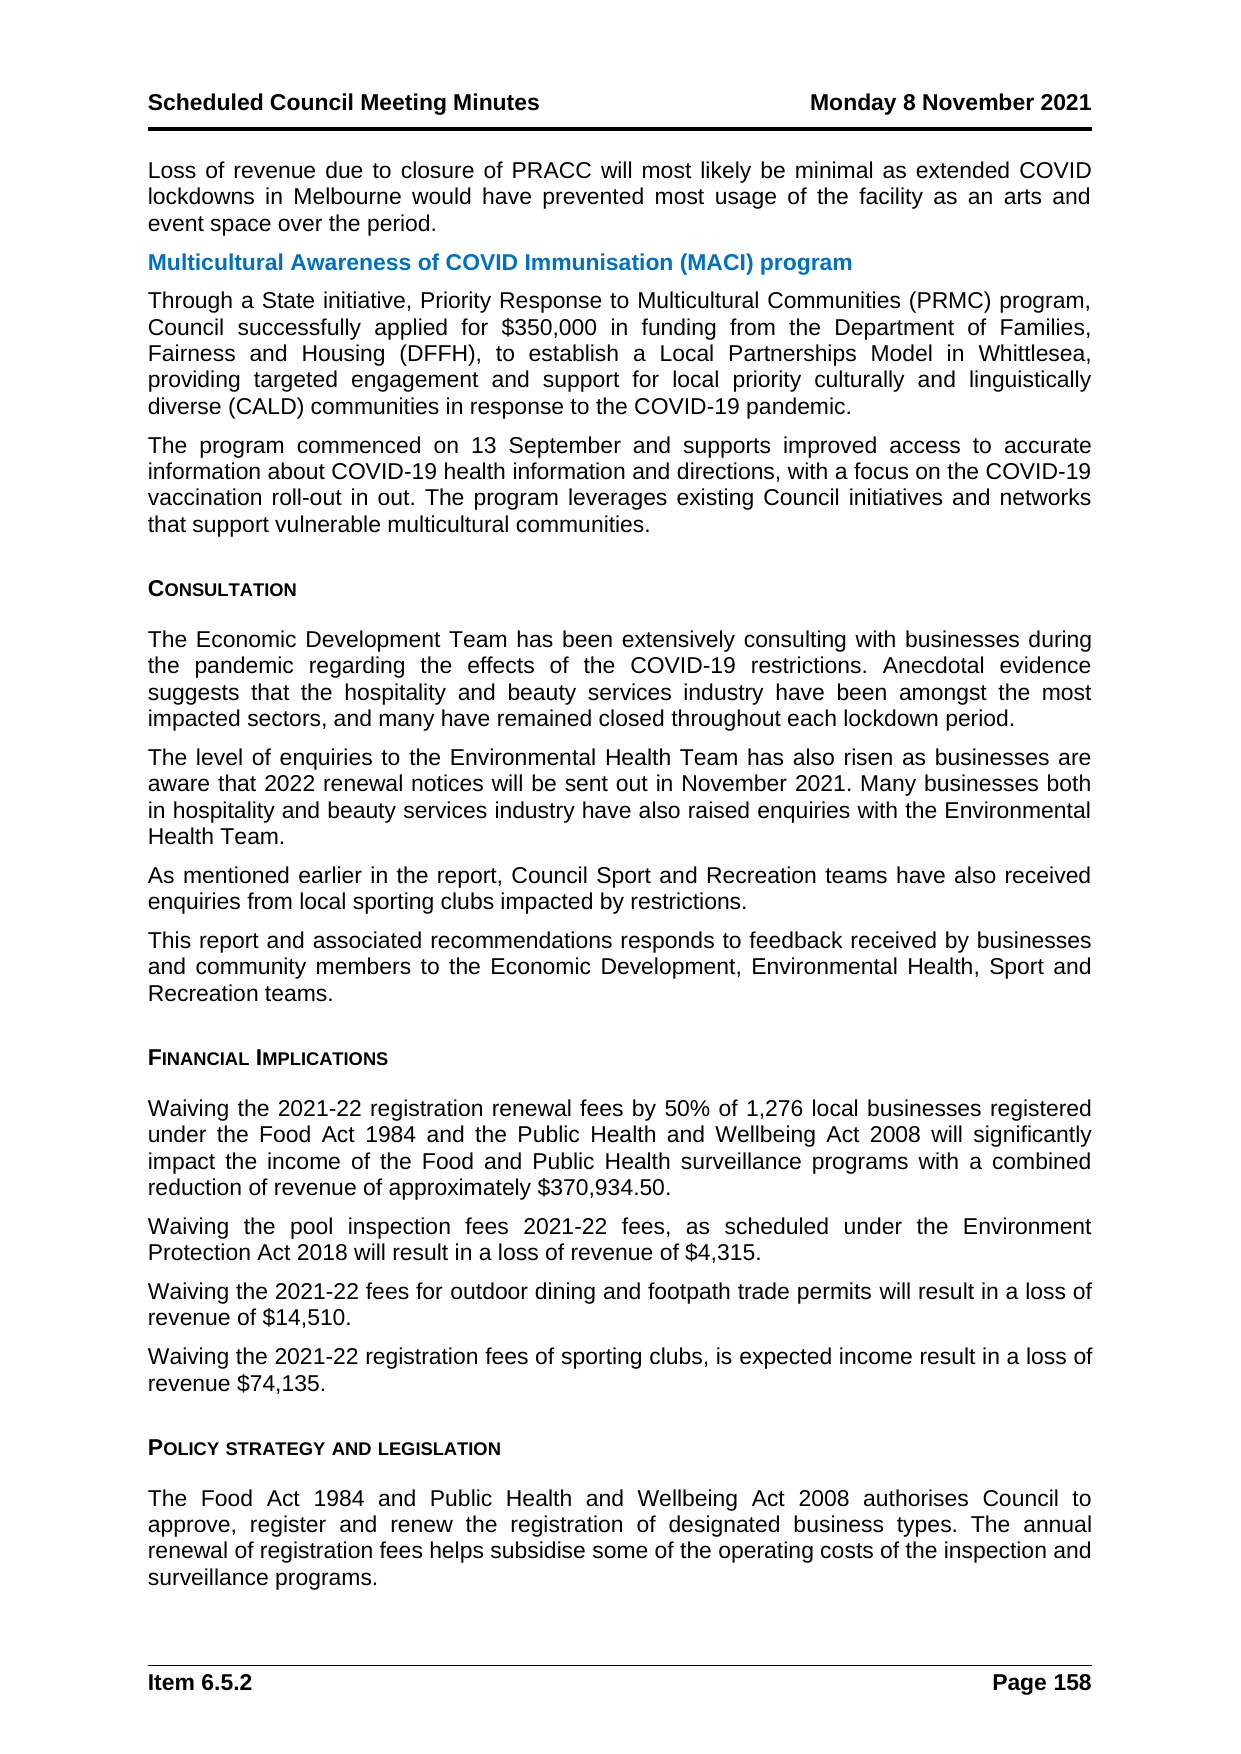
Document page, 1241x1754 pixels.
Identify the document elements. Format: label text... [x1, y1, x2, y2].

text Waiving the 2021-22 fees for outdoor dining and footpath trade permits will result in a loss of revenue of $14,510. [148, 1278, 1092, 1331]
text Through a State initiative, Priority Response to Multicultural Communities (PRMC) program, Council successfully applied for $350,000 in funding from the Department of Families, Fairness and Housing (DFFH), to establish a Local Partnerships Model in Whittlesea, providing targeted engagement and support for local priority culturally and linguistically diverse (CALD) communities in response to the COVID-19 pandemic. [148, 287, 1092, 419]
text Policy strategy and legislation [148, 1433, 1092, 1460]
text Waiving the 2021-22 registration fees of sporting clubs, is expected income result in a loss of revenue $74,135. [148, 1343, 1092, 1396]
text As mentioned earlier in the report, Council Sport and Recreation teams have also received enquiries from local sporting clubs impacted by restrictions. [148, 862, 1092, 914]
text Waiving the pool inspection fees 2021-22 fees, as scheduled under the Environment Protection Act 2018 will result in a loss of revenue of $4,315. [148, 1213, 1092, 1266]
text The program commenced on 13 September and supports improved access to accurate information about COVID-19 health information and directions, with a focus on the COVID-19 vaccination roll-out in out. The program leverages existing Council initiatives and networks that support vulnerable multicultural communities. [148, 432, 1092, 537]
text This report and associated recommendations responds to feedback received by businesses and community members to the Economic Development, Environmental Health, Sport and Recreation teams. [148, 927, 1092, 1006]
text Consultation [148, 574, 1092, 601]
text The Economic Development Team has been extensively consulting with businesses during the pandemic regarding the effects of the COVID-19 restrictions. Anecdotal evidence suggests that the hospitality and beauty services industry have been amongst the most impacted sectors, and many have remained closed throughout each lockdown period. [148, 626, 1092, 731]
text The Food Act 1984 and Public Health and Wellbeing Act 2008 authorises Council to approve, register and renew the registration of designated business types. The annual renewal of registration fees helps subsidise some of the operating costs of the inspection and surveillance programs. [148, 1485, 1092, 1590]
text Waiving the 2021-22 registration renewal fees by 50% of 1,276 local businesses registered under the Food Act 1984 and the Public Health and Wellbeing Act 2008 will significantly impact the income of the Food and Public Health surveillance programs with a combined reduction of revenue of approximately $370,934.50. [148, 1095, 1092, 1200]
text Multicultural Awareness of COVID Immunisation (MACI) program [148, 248, 1092, 275]
text Loss of revenue due to closure of PRACC will most likely be minimal as extended COVID lockdowns in Melbourne would have prevented most usage of the facility as an arts and event space over the period. [148, 157, 1092, 236]
text The level of enquiries to the Environmental Health Team has also risen as businesses are aware that 2022 renewal notices will be sent out in November 2021. Many businesses both in hospitality and beauty services industry have also raised enquiries with the Environmental Health Team. [148, 744, 1092, 849]
text Financial Implications [148, 1043, 1092, 1070]
